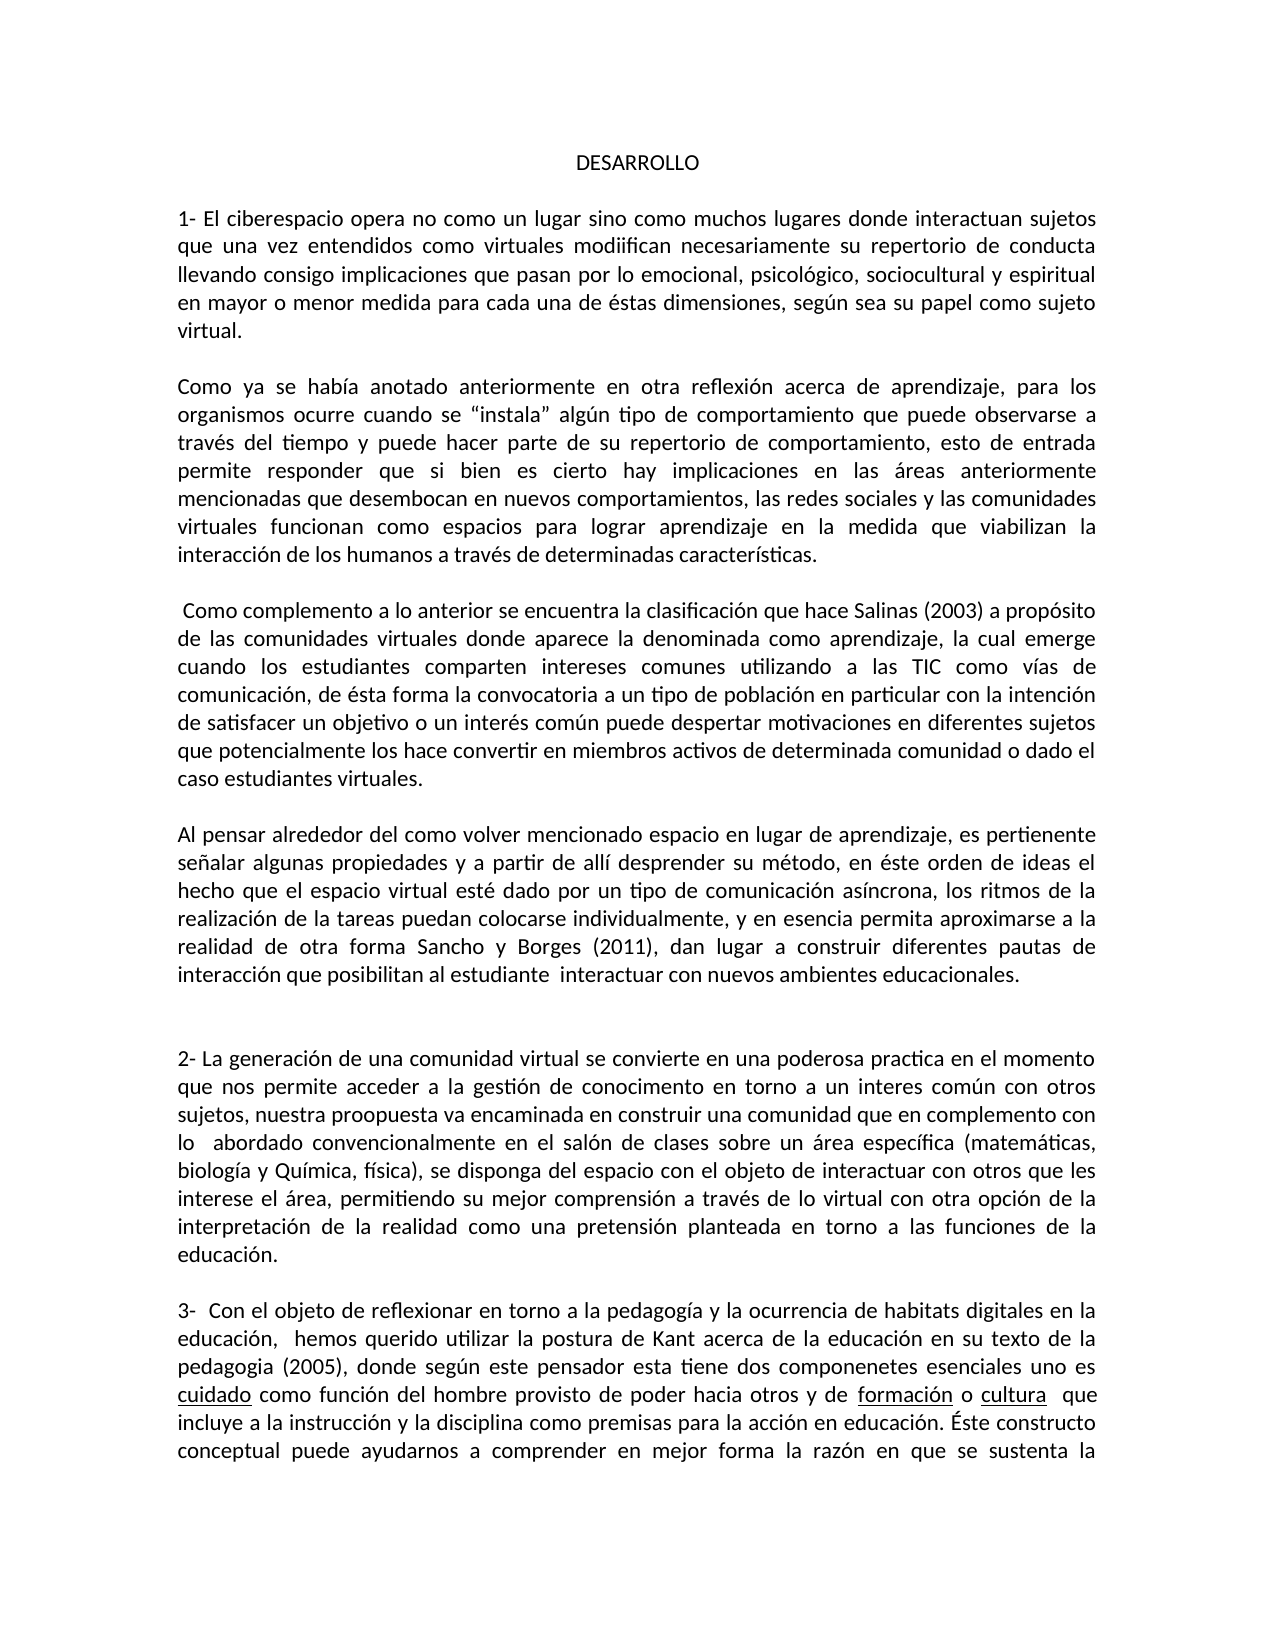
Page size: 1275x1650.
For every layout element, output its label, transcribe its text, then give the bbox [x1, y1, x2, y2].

text Como ya se había anotado anteriormente en otra reflexión acerca de aprendizaje, para los organismos ocurre cuando se “instala” algún tipo de comportamiento que puede observarse a través del tiempo y puede hacer parte de su repertorio de comportamiento, esto de entrada permite responder que si bien es cierto hay implicaciones en las áreas anteriormente mencionadas que desembocan en nuevos comportamientos, las redes sociales y las comunidades virtuales funcionan como espacios para lograr aprendizaje en la medida que viabilizan la interacción de los humanos a través de determinadas características. [177, 372, 1098, 568]
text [177, 1296, 1098, 1464]
text 2- La generación de una comunidad virtual se convierte en una poderosa practica en el momento que nos permite acceder a la gestión de conocimento en torno a un interes común con otros sujetos, nuestra proopuesta va encaminada en construir una comunidad que en complemento con lo abordado convencionalmente en el salón de clases sobre un área específica (matemáticas, biología y Química, física), se disponga del espacio con el objeto de interactuar con otros que les interese el área, permitiendo su mejor comprensión a través de lo virtual con otra opción de la interpretación de la realidad como una pretensión planteada en torno a las funciones de la educación. [177, 1044, 1098, 1268]
text 1- El ciberespacio opera no como un lugar sino como muchos lugares donde interactuan sujetos que una vez entendidos como virtuales modiifican necesariamente su repertorio de conducta llevando consigo implicaciones que pasan por lo emocional, psicológico, sociocultural y espiritual en mayor o menor medida para cada una de éstas dimensiones, según sea su papel como sujeto virtual. [177, 204, 1098, 344]
text Al pensar alrededor del como volver mencionado espacio en lugar de aprendizaje, es pertienente señalar algunas propiedades y a partir de allí desprender su método, en éste orden de ideas el hecho que el espacio virtual esté dado por un tipo de comunicación asíncrona, los ritmos de la realización de la tareas puedan colocarse individualmente, y en esencia permita aproximarse a la realidad de otra forma Sancho y Borges (2011), dan lugar a construir diferentes pautas de interacción que posibilitan al estudiante interactuar con nuevos ambientes educacionales. [177, 820, 1098, 988]
text Como complemento a lo anterior se encuentra la clasificación que hace Salinas (2003) a propósito de las comunidades virtuales donde aparece la denominada como aprendizaje, la cual emerge cuando los estudiantes comparten intereses comunes utilizando a las TIC como vías de comunicación, de ésta forma la convocatoria a un tipo de población en particular con la intención de satisfacer un objetivo o un interés común puede despertar motivaciones en diferentes sujetos que potencialmente los hace convertir en miembros activos de determinada comunidad o dado el caso estudiantes virtuales. [177, 596, 1098, 792]
text DESARROLLO [177, 148, 1098, 176]
